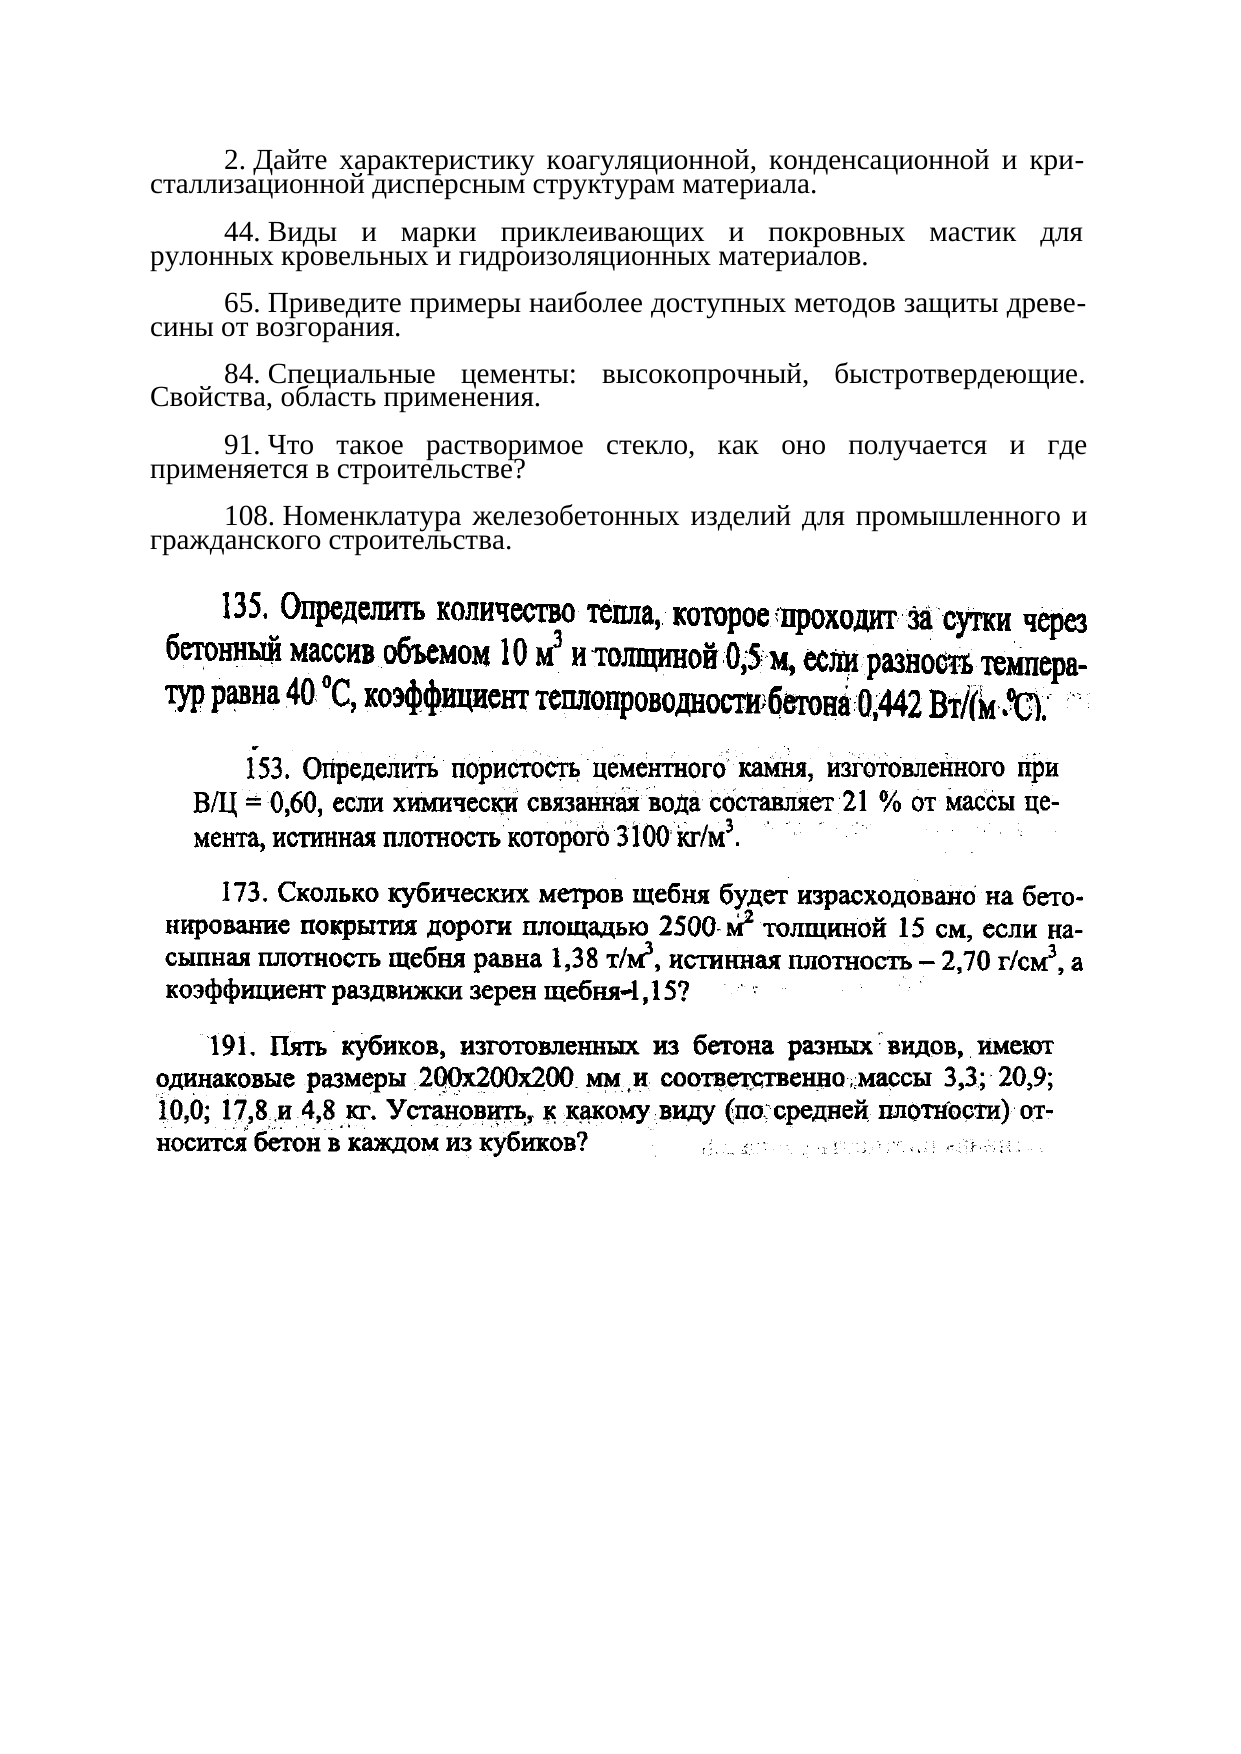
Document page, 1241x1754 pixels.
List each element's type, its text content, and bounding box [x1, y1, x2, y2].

picture [153, 592, 1092, 741]
text 91. Что такое растворимое стекло, как оно получается и где применяется в строительстве? [150, 435, 1088, 483]
picture [150, 877, 1089, 1006]
picture [150, 746, 1089, 853]
text 108. Номенклатура железобетонных изделий для промышленного и гражданского строительства. [150, 506, 1088, 554]
text 65. Приведите примеры наиболее доступных методов защиты древесины от возгорания. [150, 294, 1086, 341]
text 44. Виды и марки приклеивающих и покровных мастик для рулонных кровельных и гидроизоляционных материалов. [150, 222, 1084, 270]
picture [150, 1031, 1089, 1158]
text 2. Дайте характеристику коагуляционной, конденсационной и кристаллизационной дисперсным структурам материала. [150, 150, 1084, 198]
text 84. Специальные цементы: высокопрочный, быстротвердеющие. Свойства, область применения. [150, 364, 1086, 411]
